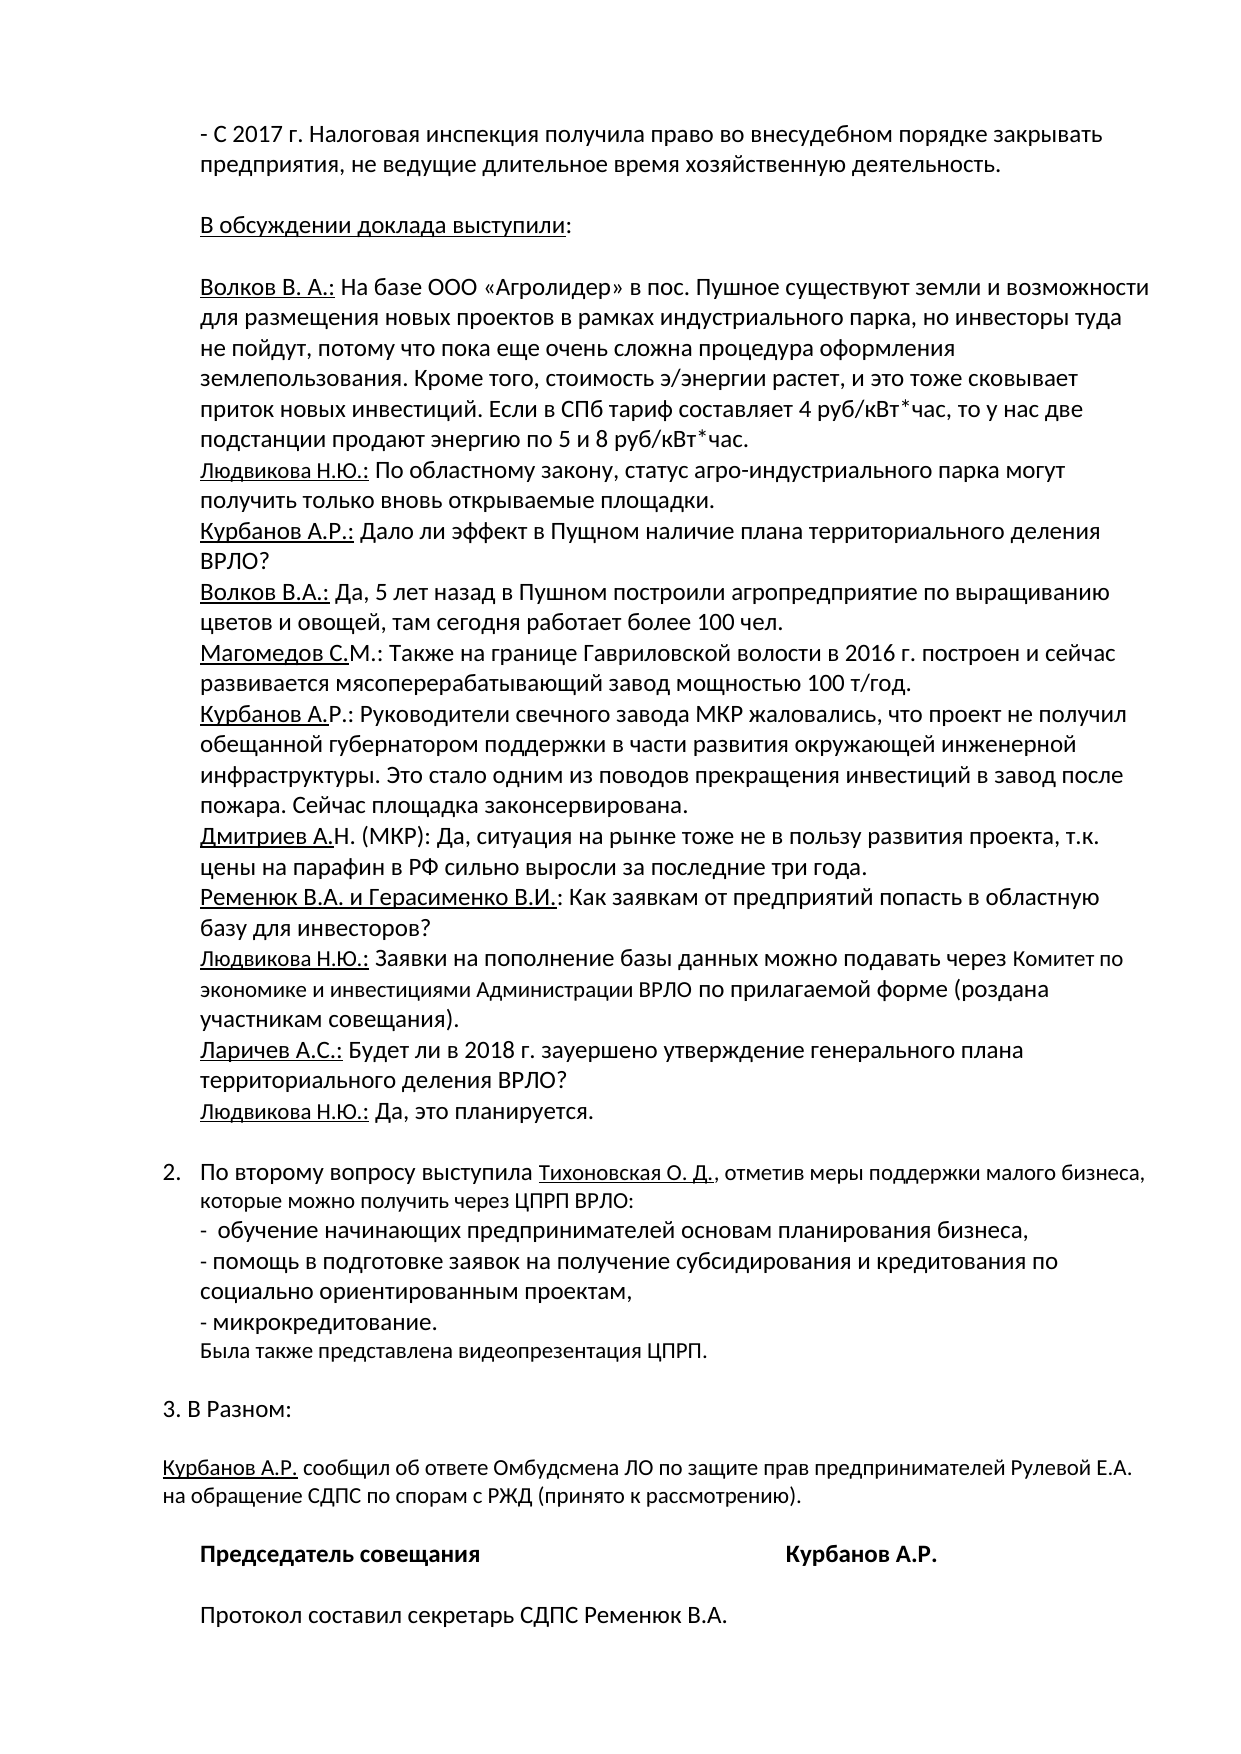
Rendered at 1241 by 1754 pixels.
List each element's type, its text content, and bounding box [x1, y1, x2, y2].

text Дмитриев А.Н. (МКР): Да, ситуация на рынке тоже не в пользу развития проекта, т.к. цены на парафин в РФ сильно выросли за последние три года. [200, 820, 1152, 881]
text Курбанов А.Р.: Руководители свечного завода МКР жаловались, что проект не получил обещанной губернатором поддержки в части развития окружающей инженерной инфраструктуры. Это стало одним из поводов прекращения инвестиций в завод после пожара. Сейчас площадка законсервирована. [200, 698, 1152, 820]
text Курбанов А.Р.: Дало ли эффект в Пущном наличие плана территориального деления ВРЛО? [200, 515, 1152, 576]
text Людвикова Н.Ю.: По областному закону, статус агро-индустриального парка могут получить только вновь открываемые площадки. [200, 454, 1152, 515]
list По второму вопросу выступила Тихоновская О. Д., отметив меры поддержки малого бизнеса, которые можно получить через ЦПРП ВРЛО: [162, 1156, 1152, 1214]
text Курбанов А.Р. сообщил об ответе Омбудсмена ЛО по защите прав предпринимателей Рулевой Е.А. на обращение СДПС по спорам с РЖД (принято к рассмотрению). [162, 1453, 1152, 1509]
text Протокол составил секретарь СДПС Ременюк В.А. [200, 1599, 1152, 1630]
text Волков В. А.: На базе ООО «Агролидер» в пос. Пушное существуют земли и возможности для размещения новых проектов в рамках индустриального парка, но инвесторы туда не пойдут, потому что пока еще очень сложна процедура оформления землепользования. Кроме того, стоимость э/энергии растет, и это тоже сковывает приток новых инвестиций. Если в СПб тариф составляет 4 руб/кВт*час, то у нас две подстанции продают энергию по 5 и 8 руб/кВт*час. [200, 271, 1152, 454]
text Людвикова Н.Ю.: Заявки на пополнение базы данных можно подавать через Комитет по экономике и инвестициями Администрации ВРЛО по прилагаемой форме (роздана участникам совещания). [200, 942, 1152, 1034]
list Была также представлена видеопрезентация ЦПРП. [200, 1336, 1152, 1364]
text Ларичев А.С.: Будет ли в 2018 г. зауершено утверждение генерального плана территориального деления ВРЛО? [200, 1034, 1152, 1095]
text В обсуждении доклада выступили: [200, 210, 1152, 240]
text Магомедов С.М.: Также на границе Гавриловской волости в 2016 г. построен и сейчас развивается мясоперерабатывающий завод мощностью 100 т/год. [200, 637, 1152, 698]
list - обучение начинающих предпринимателей основам планирования бизнеса, [200, 1214, 1152, 1245]
text Председатель совещания Курбанов А.Р. [200, 1538, 1152, 1569]
list - помощь в подготовке заявок на получение субсидирования и кредитования по социально ориентированным проектам, [200, 1245, 1152, 1306]
text Волков В.А.: Да, 5 лет назад в Пушном построили агропредприятие по выращиванию цветов и овощей, там сегодня работает более 100 чел. [200, 576, 1152, 637]
text Ременюк В.А. и Герасименко В.И.: Как заявкам от предприятий попасть в областную базу для инвесторов? [200, 881, 1152, 942]
text - С 2017 г. Налоговая инспекция получила право во внесудебном порядке закрывать предприятия, не ведущие длительное время хозяйственную деятельность. [200, 118, 1152, 179]
list - микрокредитование. [200, 1306, 1152, 1336]
text 3. В Разном: [162, 1394, 1152, 1424]
text Людвикова Н.Ю.: Да, это планируется. [200, 1095, 1152, 1125]
